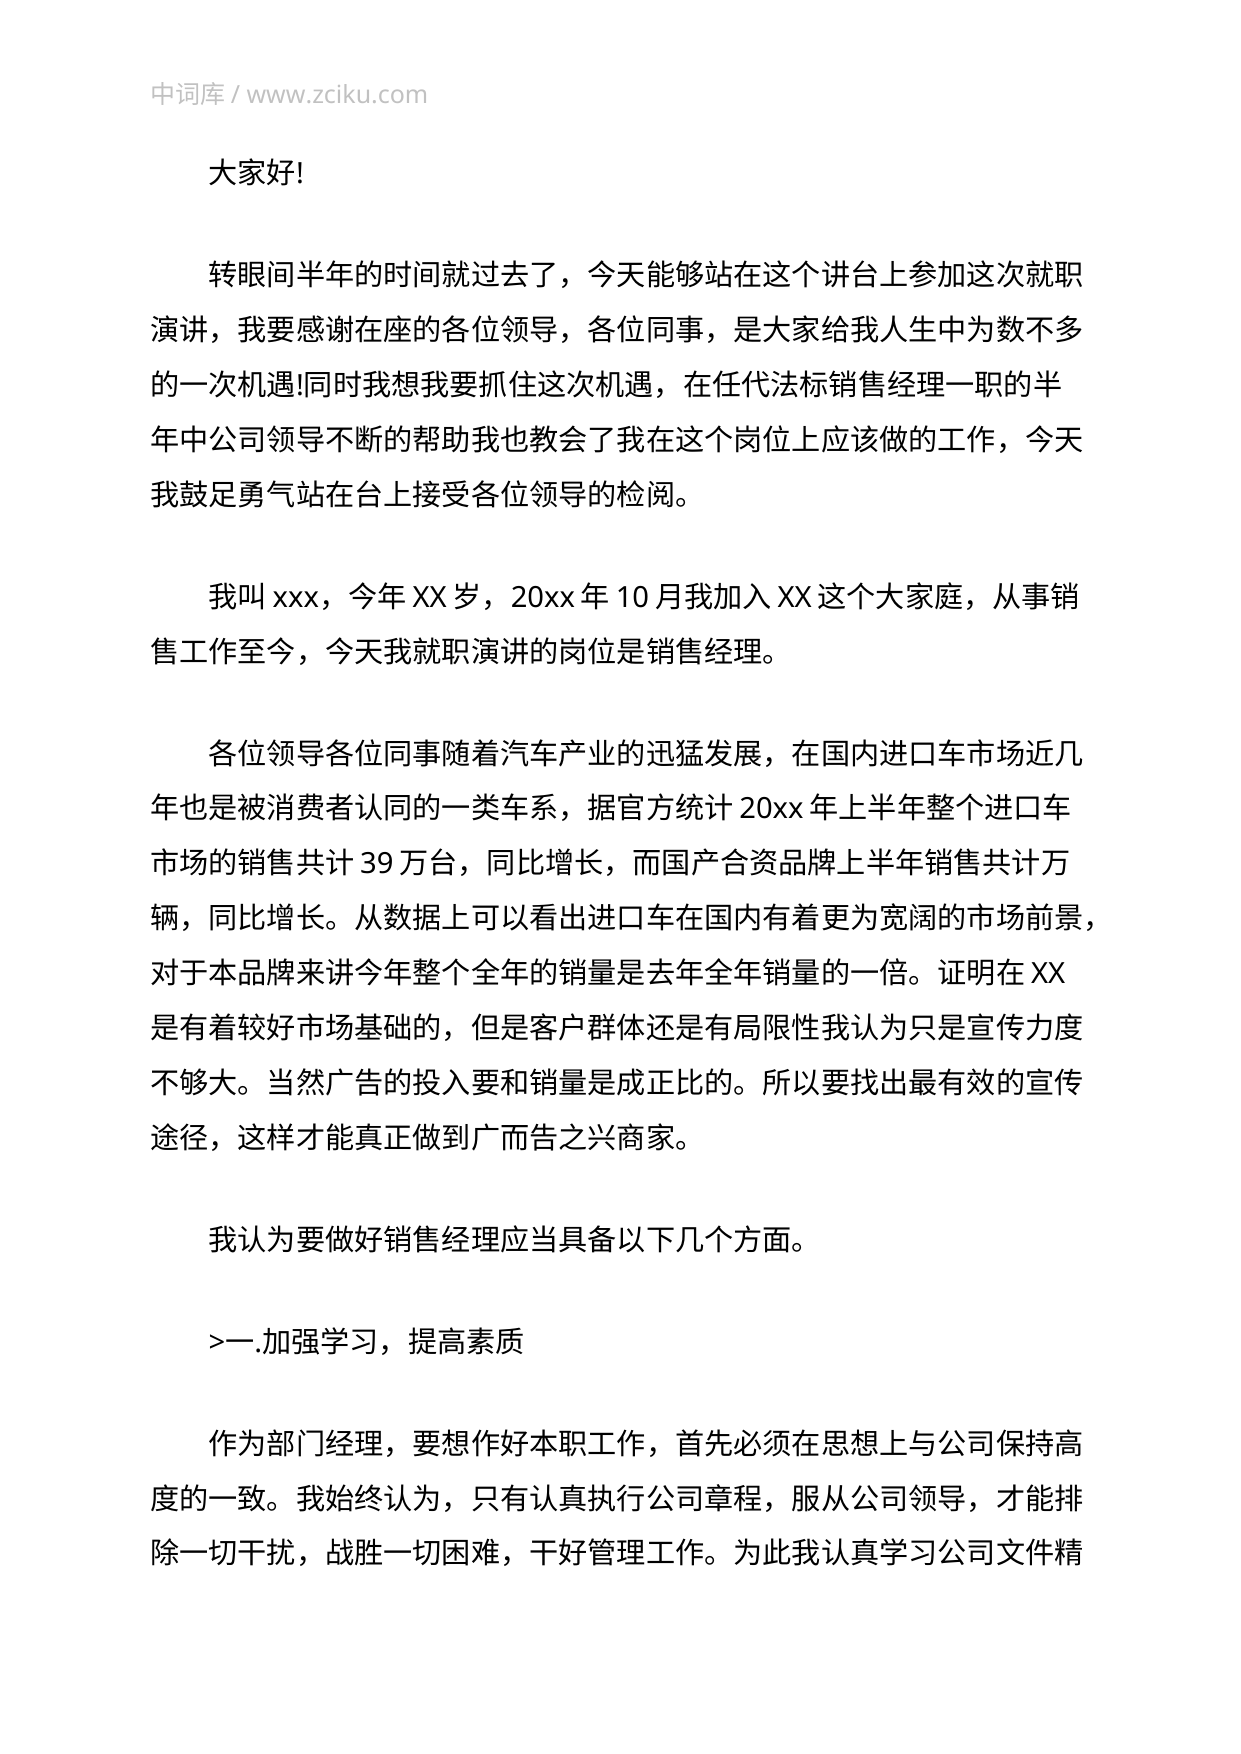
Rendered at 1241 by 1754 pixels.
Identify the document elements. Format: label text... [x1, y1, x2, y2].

text 我认为要做好销售经理应当具备以下几个方面。 [150, 1217, 1090, 1259]
text 我叫xxx，今年XX岁，20xx年10月我加入XX这个大家庭，从事销售工作至今，今天我就职演讲的岗位是销售经理。 [150, 573, 1090, 671]
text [150, 1420, 1090, 1572]
text 各位领导各位同事随着汽车产业的迅猛发展，在国内进口车市场近几年也是被消费者认同的一类车系，据官方统计20xx年上半年整个进口车市场的销售共计39万台，同比增长，而国产合资品牌上半年销售共计万辆，同比增长。从数据上可以看出进口车在国内有着更为宽阔的市场前景，对于本品牌来讲今年整个全年的销量是去年全年销量的一倍。证明在XX是有着较好市场基础的，但是客户群体还是有局限性我认为只是宣传力度不够大。当然广告的投入要和销量是成正比的。所以要找出最有效的宣传途径，这样才能真正做到广而告之兴商家。 [150, 730, 1090, 1157]
text >一.加强学习，提高素质 [150, 1318, 1090, 1361]
text 转眼间半年的时间就过去了，今天能够站在这个讲台上参加这次就职演讲，我要感谢在座的各位领导，各位同事，是大家给我人生中为数不多的一次机遇!同时我想我要抓住这次机遇，在任代法标销售经理一职的半年中公司领导不断的帮助我也教会了我在这个岗位上应该做的工作，今天我鼓足勇气站在台上接受各位领导的检阅。 [150, 252, 1090, 514]
text 大家好! [150, 150, 1090, 192]
